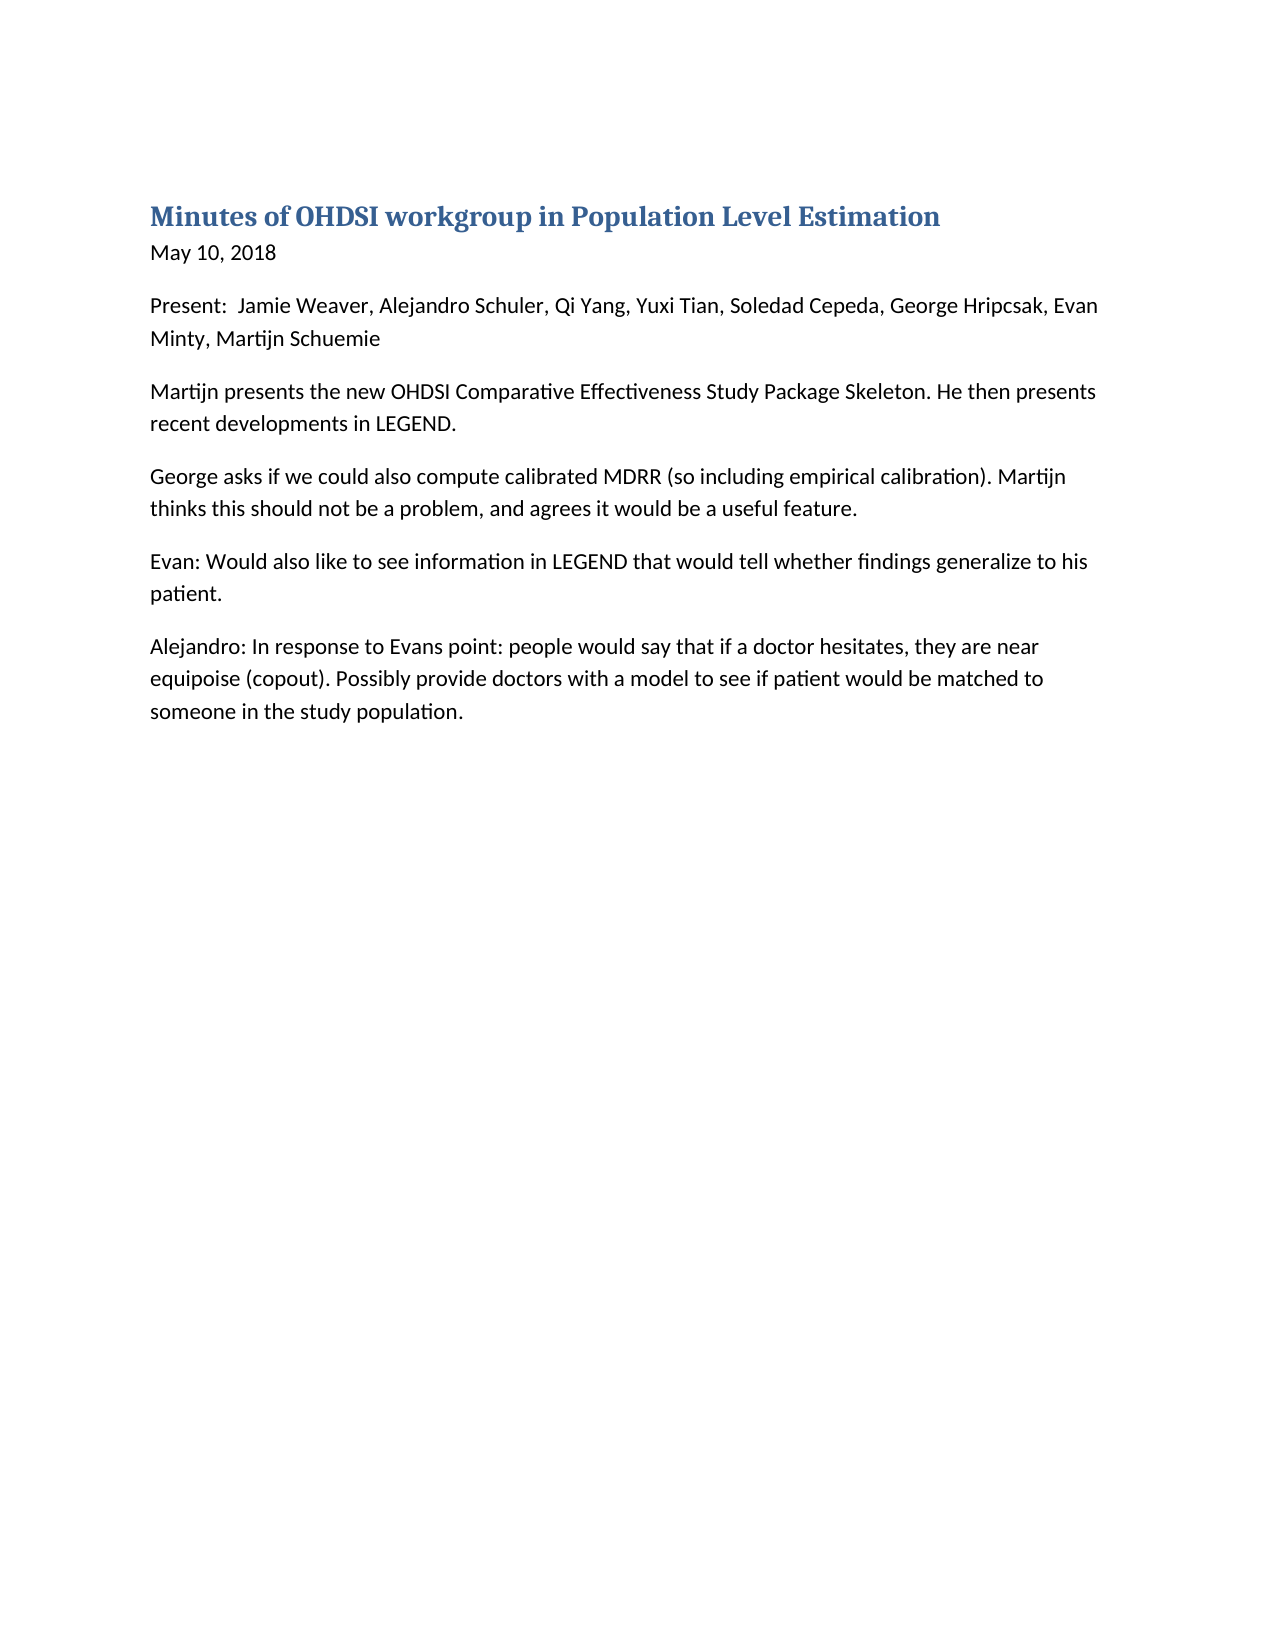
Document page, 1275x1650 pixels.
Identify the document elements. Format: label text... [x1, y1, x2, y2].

text Present: Jamie Weaver, Alejandro Schuler, Qi Yang, Yuxi Tian, Soledad Cepeda, George Hripcsak, Evan Minty, Martijn Schuemie [150, 292, 1125, 352]
text Martijn presents the new OHDSI Comparative Effectiveness Study Package Skeleton. He then presents recent developments in LEGEND. [150, 377, 1125, 437]
text Evan: Would also like to see information in LEGEND that would tell whether findings generalize to his patient. [150, 547, 1125, 607]
text George asks if we could also compute calibrated MDRR (so including empirical calibration). Martijn thinks this should not be a problem, and agrees it would be a useful feature. [150, 462, 1125, 522]
text May 10, 2018 [150, 238, 1125, 267]
subtitle Minutes of OHDSI workgroup in Population Level Estimation [150, 200, 1125, 233]
text Alejandro: In response to Evans point: people would say that if a doctor hesitates, they are near equipoise (copout). Possibly provide doctors with a model to see if patient would be matched to someone in the study population. [150, 632, 1125, 725]
